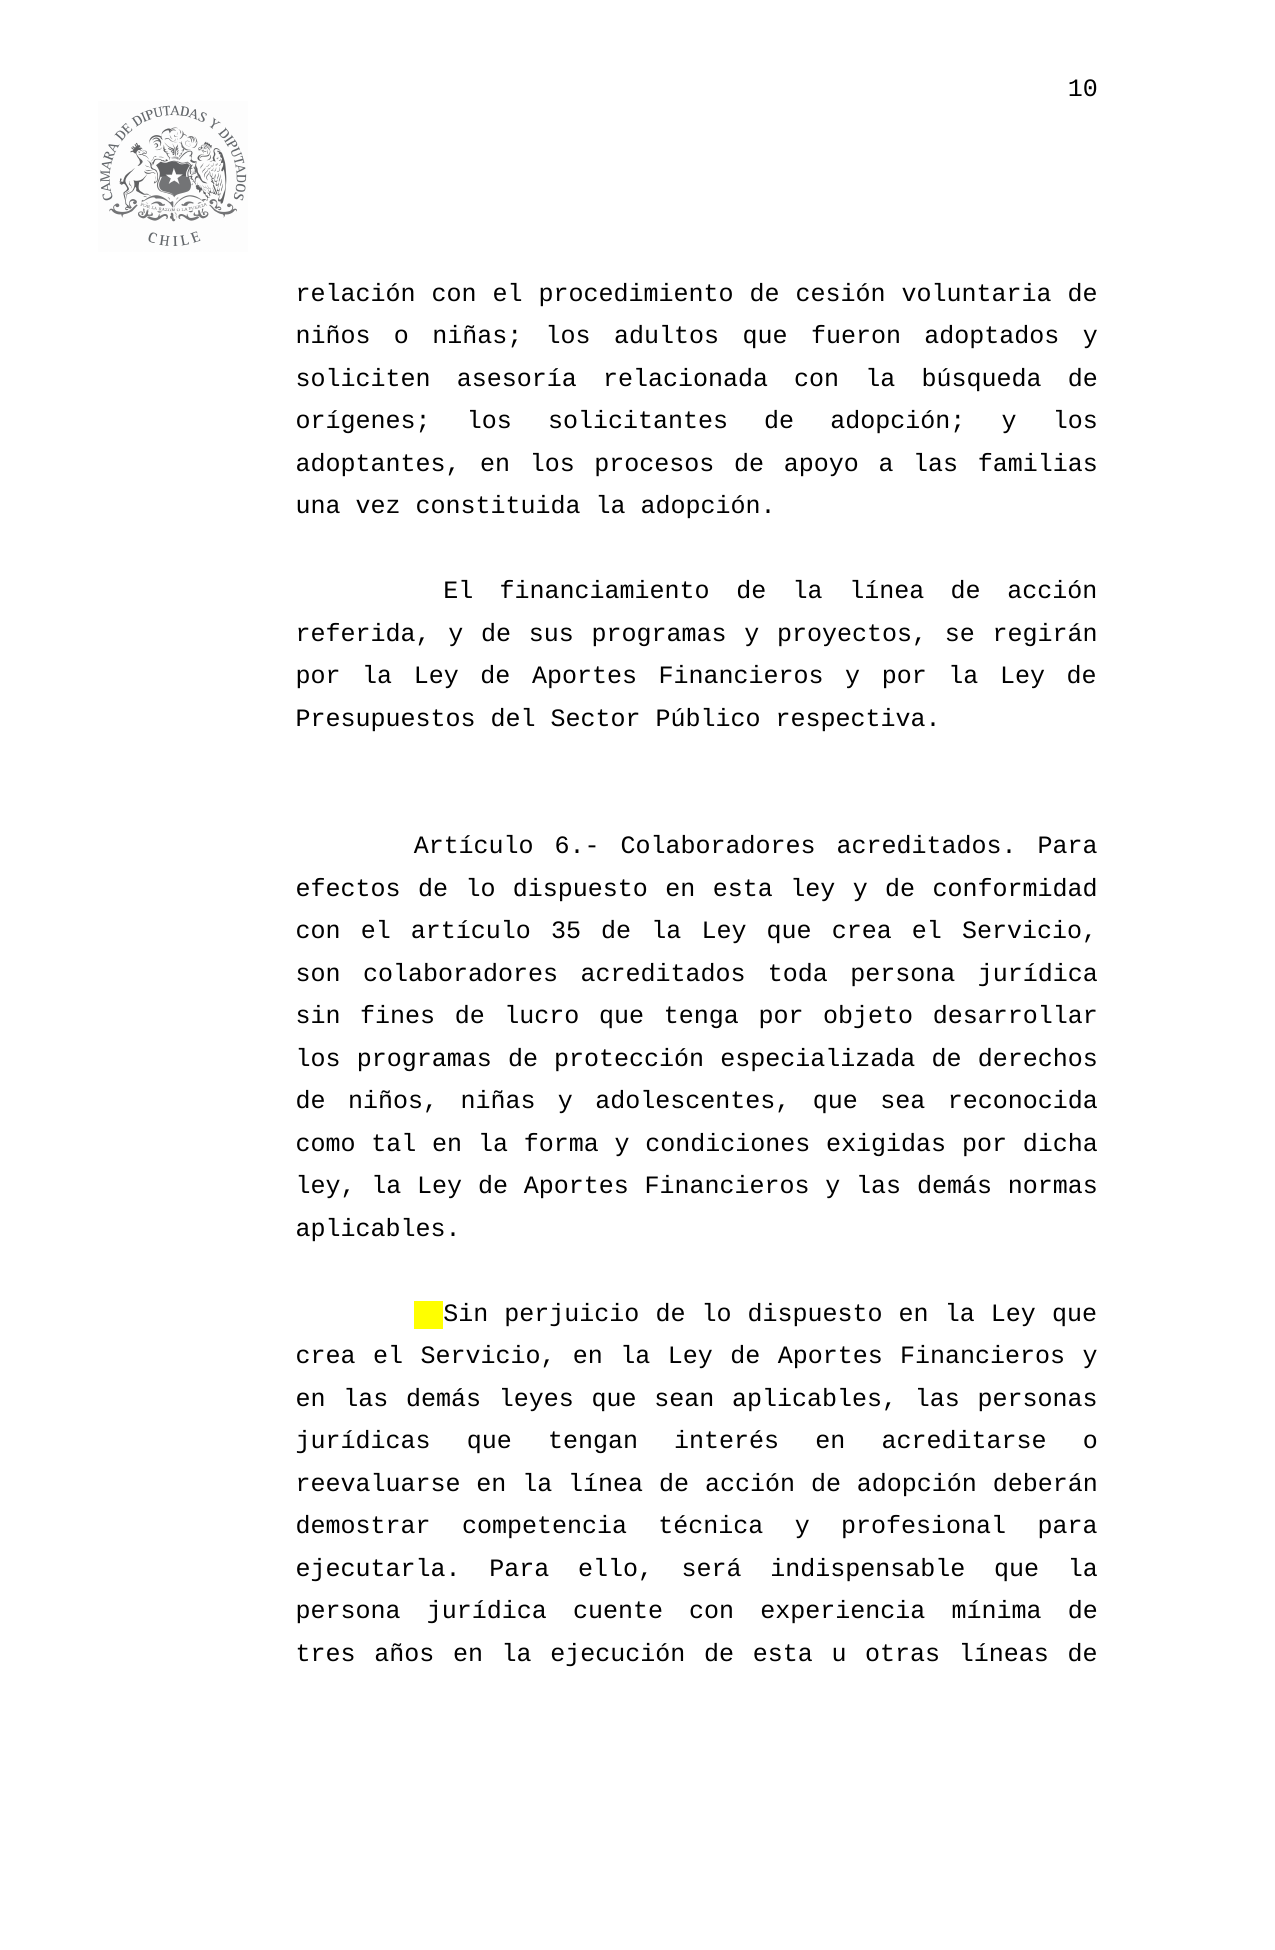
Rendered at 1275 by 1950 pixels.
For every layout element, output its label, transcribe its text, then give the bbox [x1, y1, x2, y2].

picture [97, 101, 249, 252]
text Artículo 6.- Colaboradores acreditados. Para efectos de lo dispuesto en esta ley y de conformidad con el artículo 35 de la Ley que crea el Servicio, son colaboradores acreditados toda persona jurídica sin fines de lucro que tenga por objeto desarrollar los programas de protección especializada de derechos de niños, niñas y adolescentes, que sea reconocida como tal en la forma y condiciones exigidas por dicha ley, la Ley de Aportes Financieros y las demás normas aplicables. [295, 833, 1098, 1244]
text El financiamiento de la línea de acción referida, y de sus programas y proyectos, se regirán por la Ley de Aportes Financieros y por la Ley de Presupuestos del Sector Público respectiva. [295, 578, 1098, 734]
